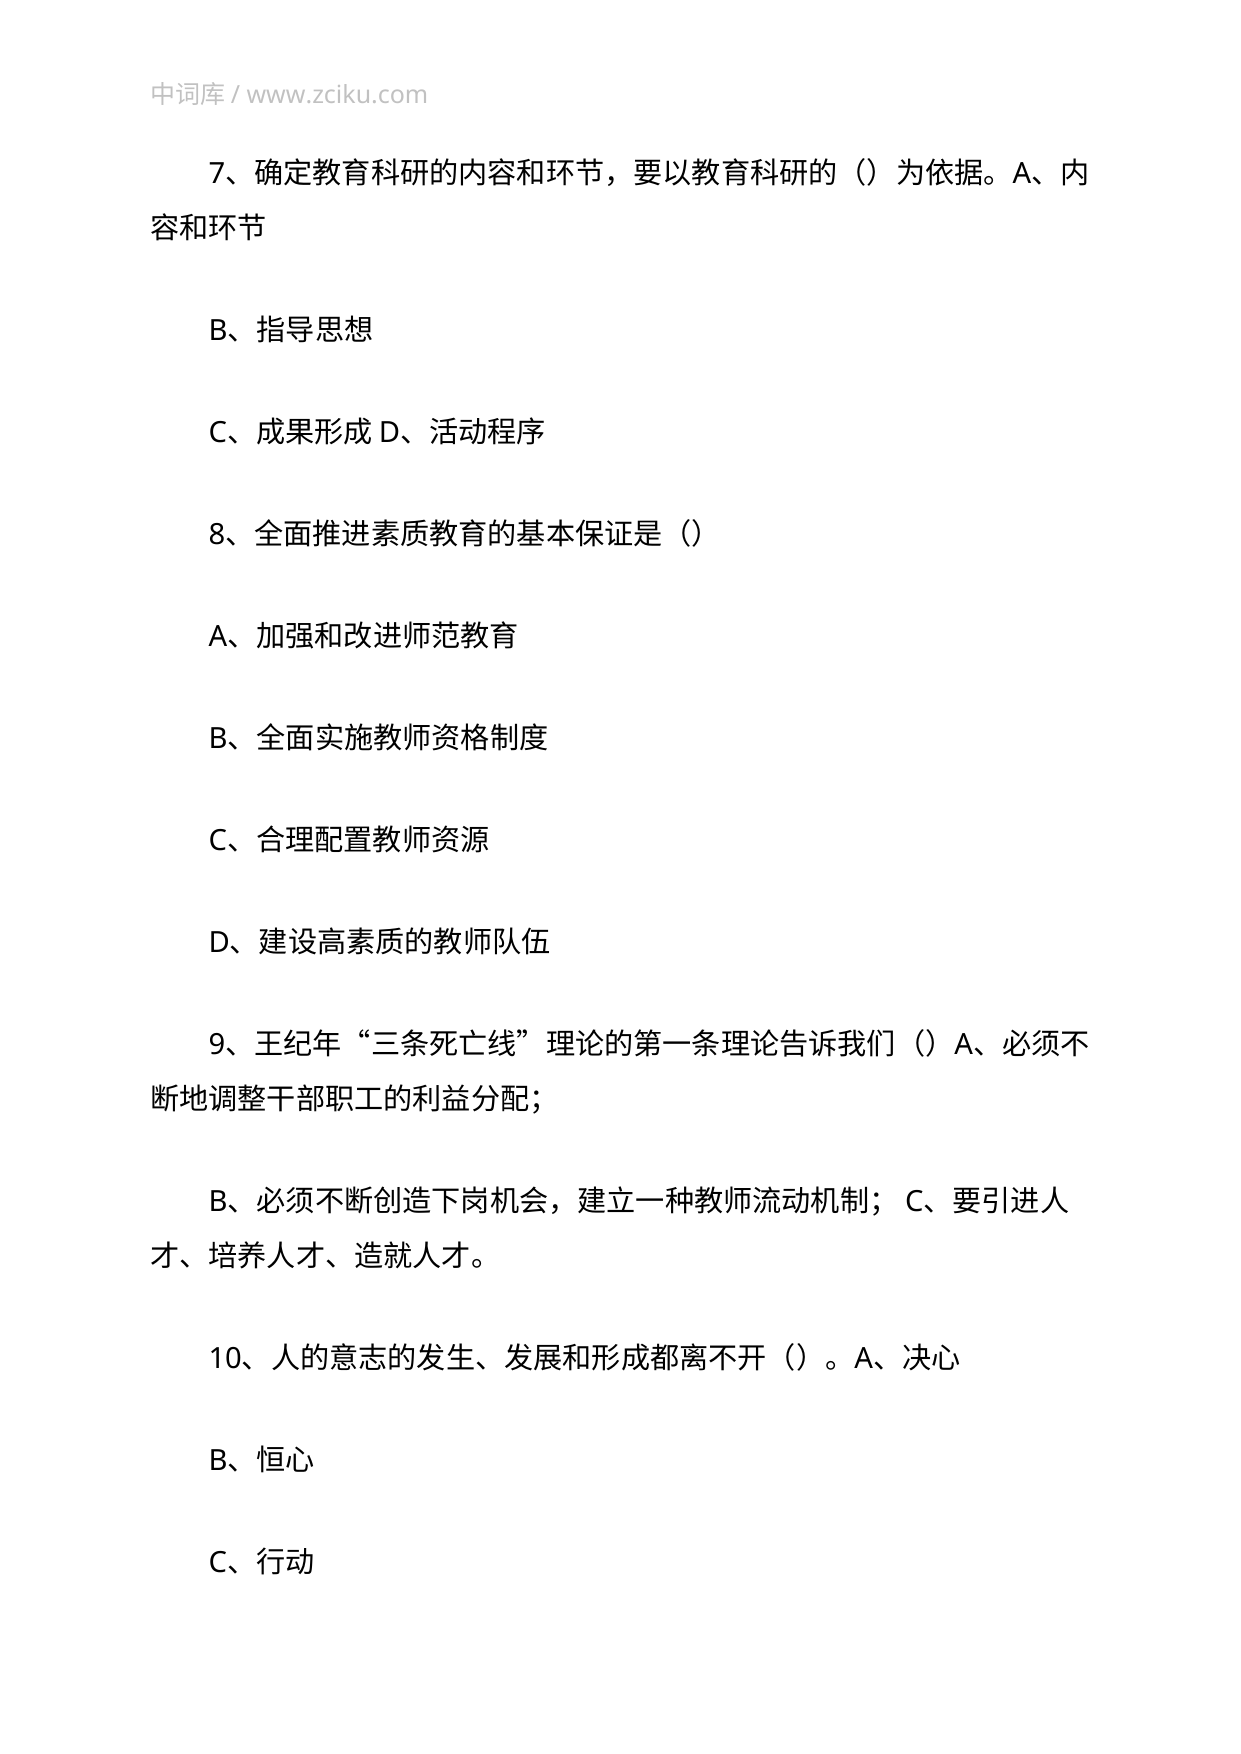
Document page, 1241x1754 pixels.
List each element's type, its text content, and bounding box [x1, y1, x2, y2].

text 9、王纪年“三条死亡线”理论的第一条理论告诉我们（）A、必须不断地调整干部职工的利益分配； [150, 1021, 1090, 1118]
text C、合理配置教师资源 [150, 817, 1090, 859]
text C、成果形成D、活动程序 [150, 409, 1090, 451]
text D、建设高素质的教师队伍 [150, 919, 1090, 961]
text B、全面实施教师资格制度 [150, 715, 1090, 757]
text A、加强和改进师范教育 [150, 613, 1090, 655]
text 10、人的意志的发生、发展和形成都离不开（）。A、决心 [150, 1334, 1090, 1377]
text B、恒心 [150, 1436, 1090, 1478]
text B、必须不断创造下岗机会，建立一种教师流动机制； C、要引进人才、培养人才、造就人才。 [150, 1177, 1090, 1275]
text 7、确定教育科研的内容和环节，要以教育科研的（）为依据。A、内容和环节 [150, 150, 1090, 247]
text C、行动 [150, 1538, 1090, 1581]
text 8、全面推进素质教育的基本保证是（） [150, 511, 1090, 553]
text B、指导思想 [150, 307, 1090, 349]
